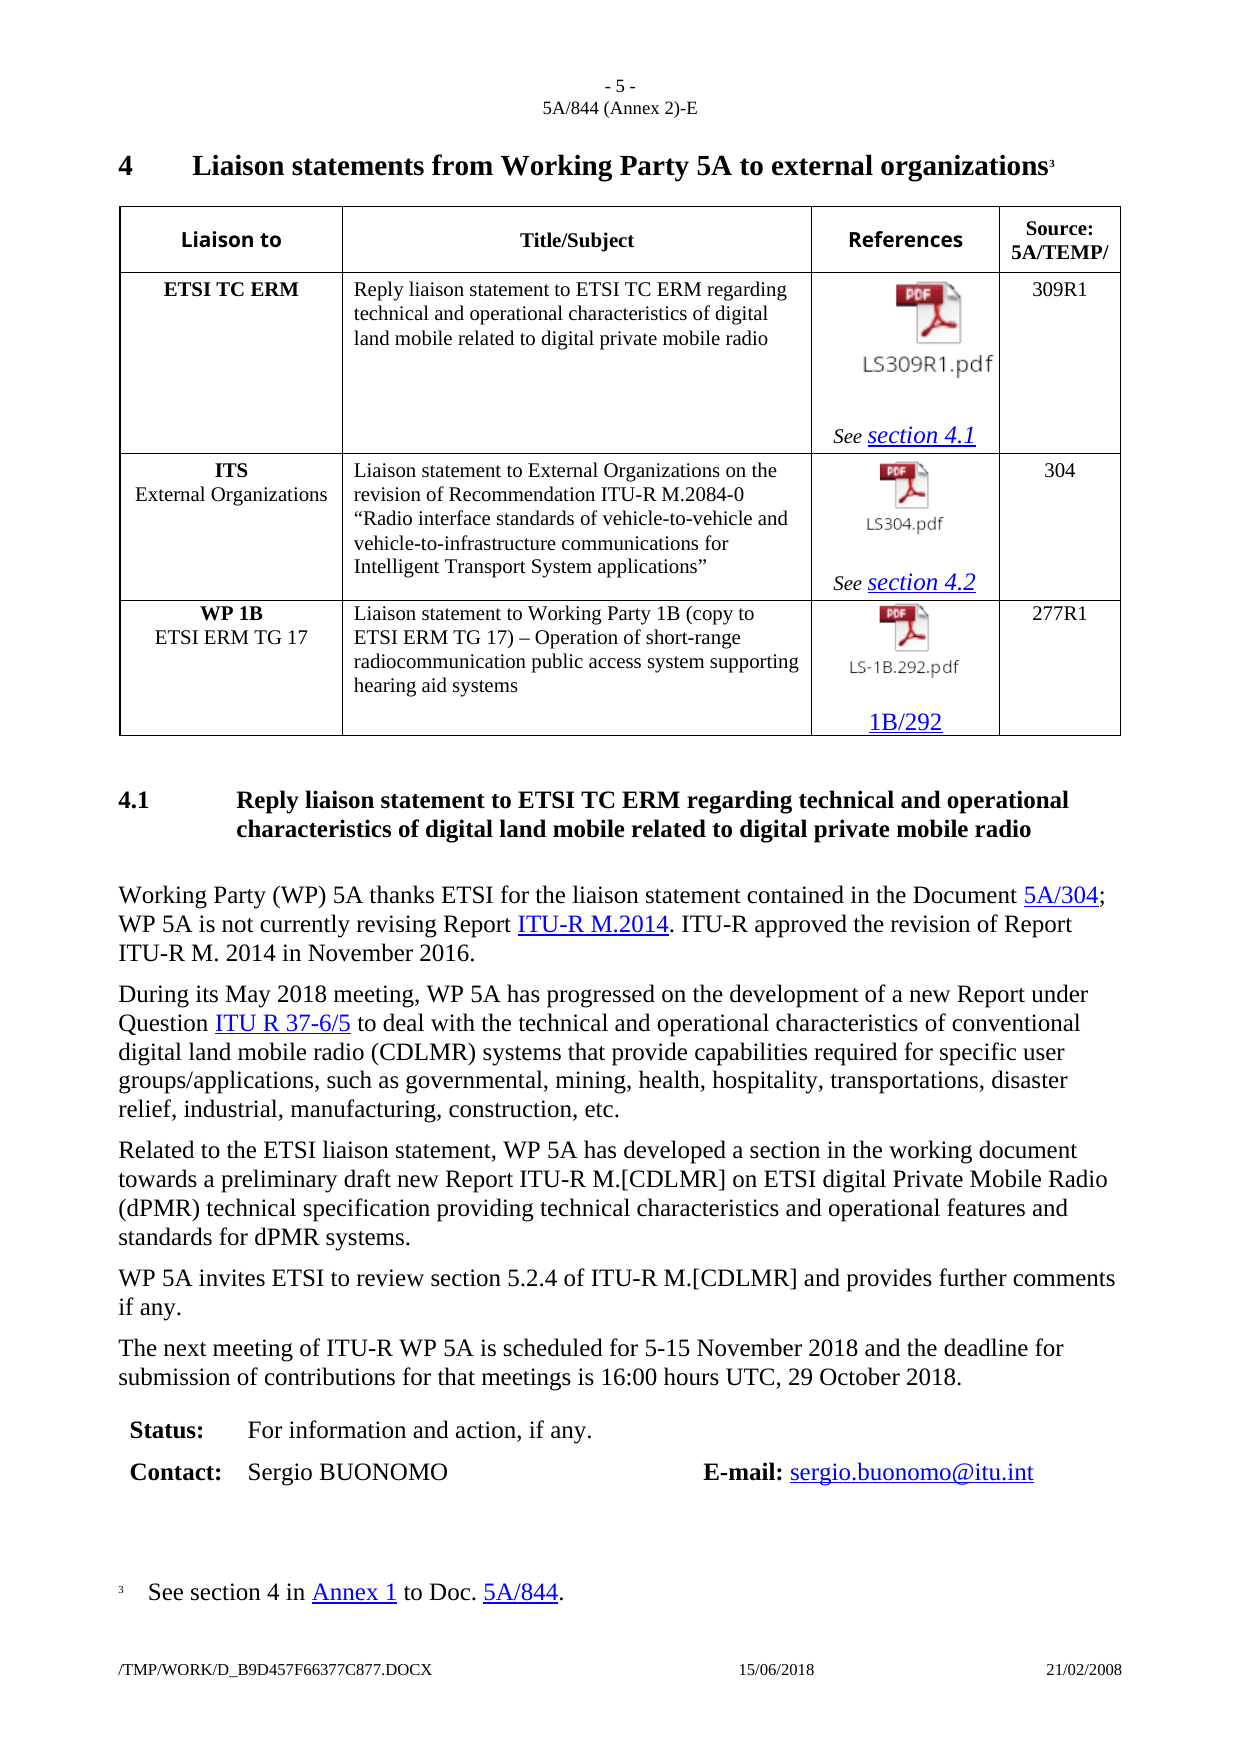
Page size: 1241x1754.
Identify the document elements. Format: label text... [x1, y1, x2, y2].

table_cell 277R1 [1000, 601, 1120, 735]
table_cell E-mail: sergio.buonomo@itu.int [692, 1444, 1093, 1486]
table_header Title/Subject [343, 207, 811, 272]
table_cell Reply liaison statement to ETSI TC ERM regarding technical and operational characteristics of digital land mobile related to digital private mobile radio [343, 273, 811, 453]
table_cell ETSI TC ERM [121, 273, 342, 453]
table_header Source: 5A/TEMP/ [1000, 207, 1120, 272]
table_cell Liaison statement to Working Party 1B (copy to ETSI ERM TG 17) – Operation of short-range radiocommunication public access system supporting hearing aid systems [343, 601, 811, 735]
table_header Liaison to [121, 207, 342, 272]
table_cell WP 1B ETSI ERM TG 17 [121, 601, 342, 735]
text The next meeting of ITU-R WP 5A is scheduled for 5-15 November 2018 and the deadline for submission of contributions for that meetings is 16:00 hours UTC, 29 October 2018. [118, 1333, 1122, 1391]
table_cell 304 [1000, 454, 1120, 600]
text WP 5A invites ETSI to review section 5.2.4 of ITU-R M.[CDLMR] and provides further comments if any. [118, 1263, 1122, 1321]
subtitle 4.1 Reply liaison statement to ETSI TC ERM regarding technical and operational characteristics of digital land mobile related to digital private mobile radio [118, 786, 1122, 843]
table_header Status: For information and action, if any. [118, 1391, 1093, 1444]
text Related to the ETSI liaison statement, WP 5A has developed a section in the working document towards a preliminary draft new Report ITU-R M.[CDLMR] on ETSI digital Private Mobile Radio (dPMR) technical specification providing technical characteristics and operational features and standards for dPMR systems. [118, 1136, 1122, 1251]
table_header References [812, 207, 999, 272]
table_cell Liaison statement to External Organizations on the revision of Recommendation ITU-R M.2084-0 “Radio interface standards of vehicle-to-vehicle and vehicle-to-infrastructure communications for Intelligent Transport System applications” [343, 454, 811, 600]
subtitle 4 Liaison statements from Working Party 5A to external organizations [118, 148, 1122, 181]
table_cell Contact: Sergio BUONOMO [118, 1444, 692, 1486]
table_cell See section 4.2 [812, 454, 999, 600]
table_cell See section 4.1 [812, 273, 999, 453]
text During its May 2018 meeting, WP 5A has progressed on the development of a new Report under Question ITU R 37-6/5 to deal with the technical and operational characteristics of conventional digital land mobile radio (CDLMR) systems that provide capabilities required for specific user groups/applications, such as governmental, mining, health, hospitality, transportations, disaster relief, industrial, manufacturing, construction, etc. [118, 979, 1122, 1123]
title Working Party (WP) 5A thanks ETSI for the liaison statement contained in the Document 5A/304; WP 5A is not currently revising Report ITU-R M.2014. ITU-R approved the revision of Report ITU-R M. 2014 in November 2016. [118, 881, 1122, 967]
table_cell ITS External Organizations [121, 454, 342, 600]
table_cell 309R1 [1000, 273, 1120, 453]
table_cell 1B/292 [812, 601, 999, 735]
